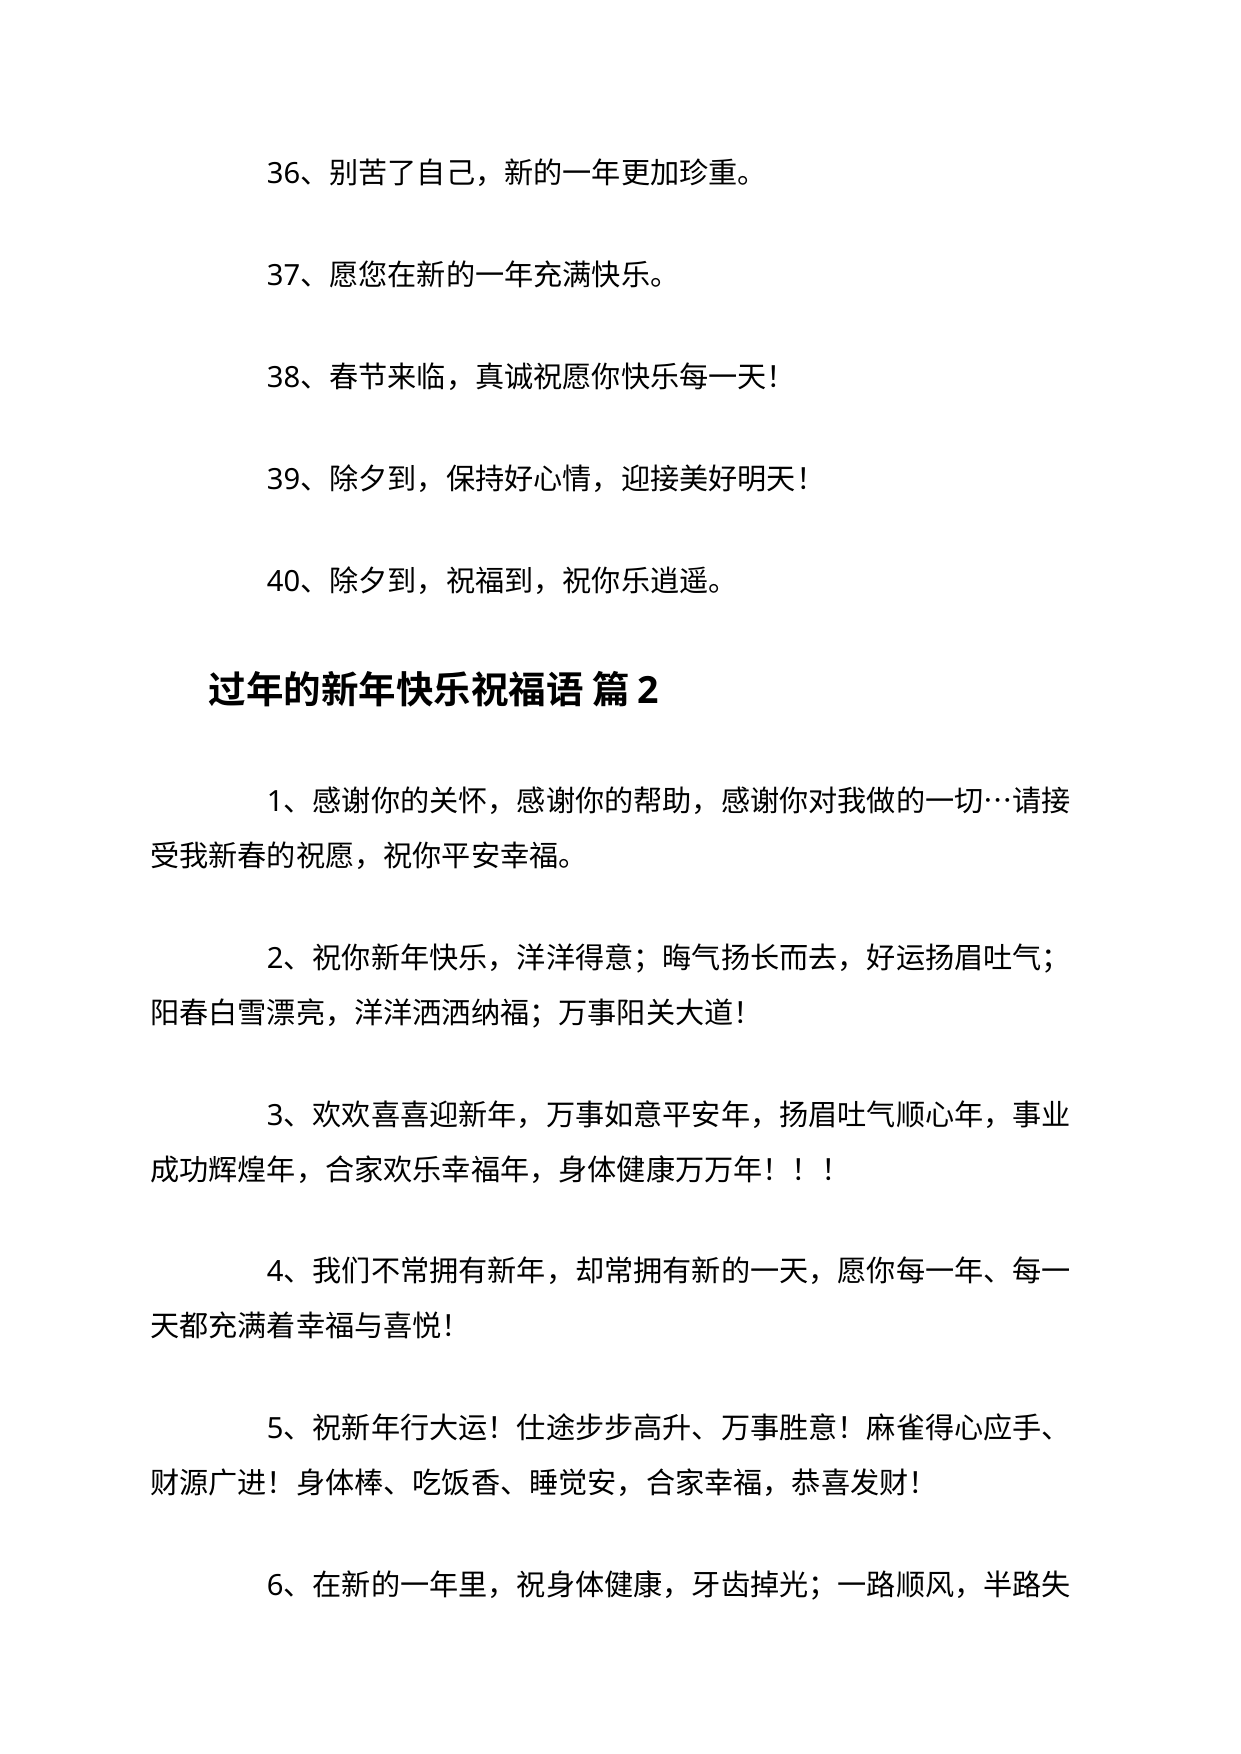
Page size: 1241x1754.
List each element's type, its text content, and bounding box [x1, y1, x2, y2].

text 4、我们不常拥有新年，却常拥有新的一天，愿你每一年、每一天都充满着幸福与喜悦！ [150, 1248, 1090, 1345]
text 3、欢欢喜喜迎新年，万事如意平安年，扬眉吐气顺心年，事业成功辉煌年，合家欢乐幸福年，身体健康万万年！！！ [150, 1091, 1090, 1188]
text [150, 1561, 1090, 1604]
text 38、春节来临，真诚祝愿你快乐每一天！ [150, 354, 1090, 396]
text 39、除夕到，保持好心情，迎接美好明天！ [150, 456, 1090, 498]
text 40、除夕到，祝福到，祝你乐逍遥。 [150, 558, 1090, 600]
text 36、别苦了自己，新的一年更加珍重。 [150, 150, 1090, 192]
text 2、祝你新年快乐，洋洋得意；晦气扬长而去，好运扬眉吐气；阳春白雪漂亮，洋洋洒洒纳福；万事阳关大道！ [150, 934, 1090, 1032]
text 过年的新年快乐祝福语 篇2 [150, 660, 1090, 714]
text 5、祝新年行大运！仕途步步高升、万事胜意！麻雀得心应手、财源广进！身体棒、吃饭香、睡觉安，合家幸福，恭喜发财！ [150, 1404, 1090, 1502]
text 37、愿您在新的一年充满快乐。 [150, 252, 1090, 294]
text 1、感谢你的关怀，感谢你的帮助，感谢你对我做的一切…请接受我新春的祝愿，祝你平安幸福。 [150, 777, 1090, 875]
